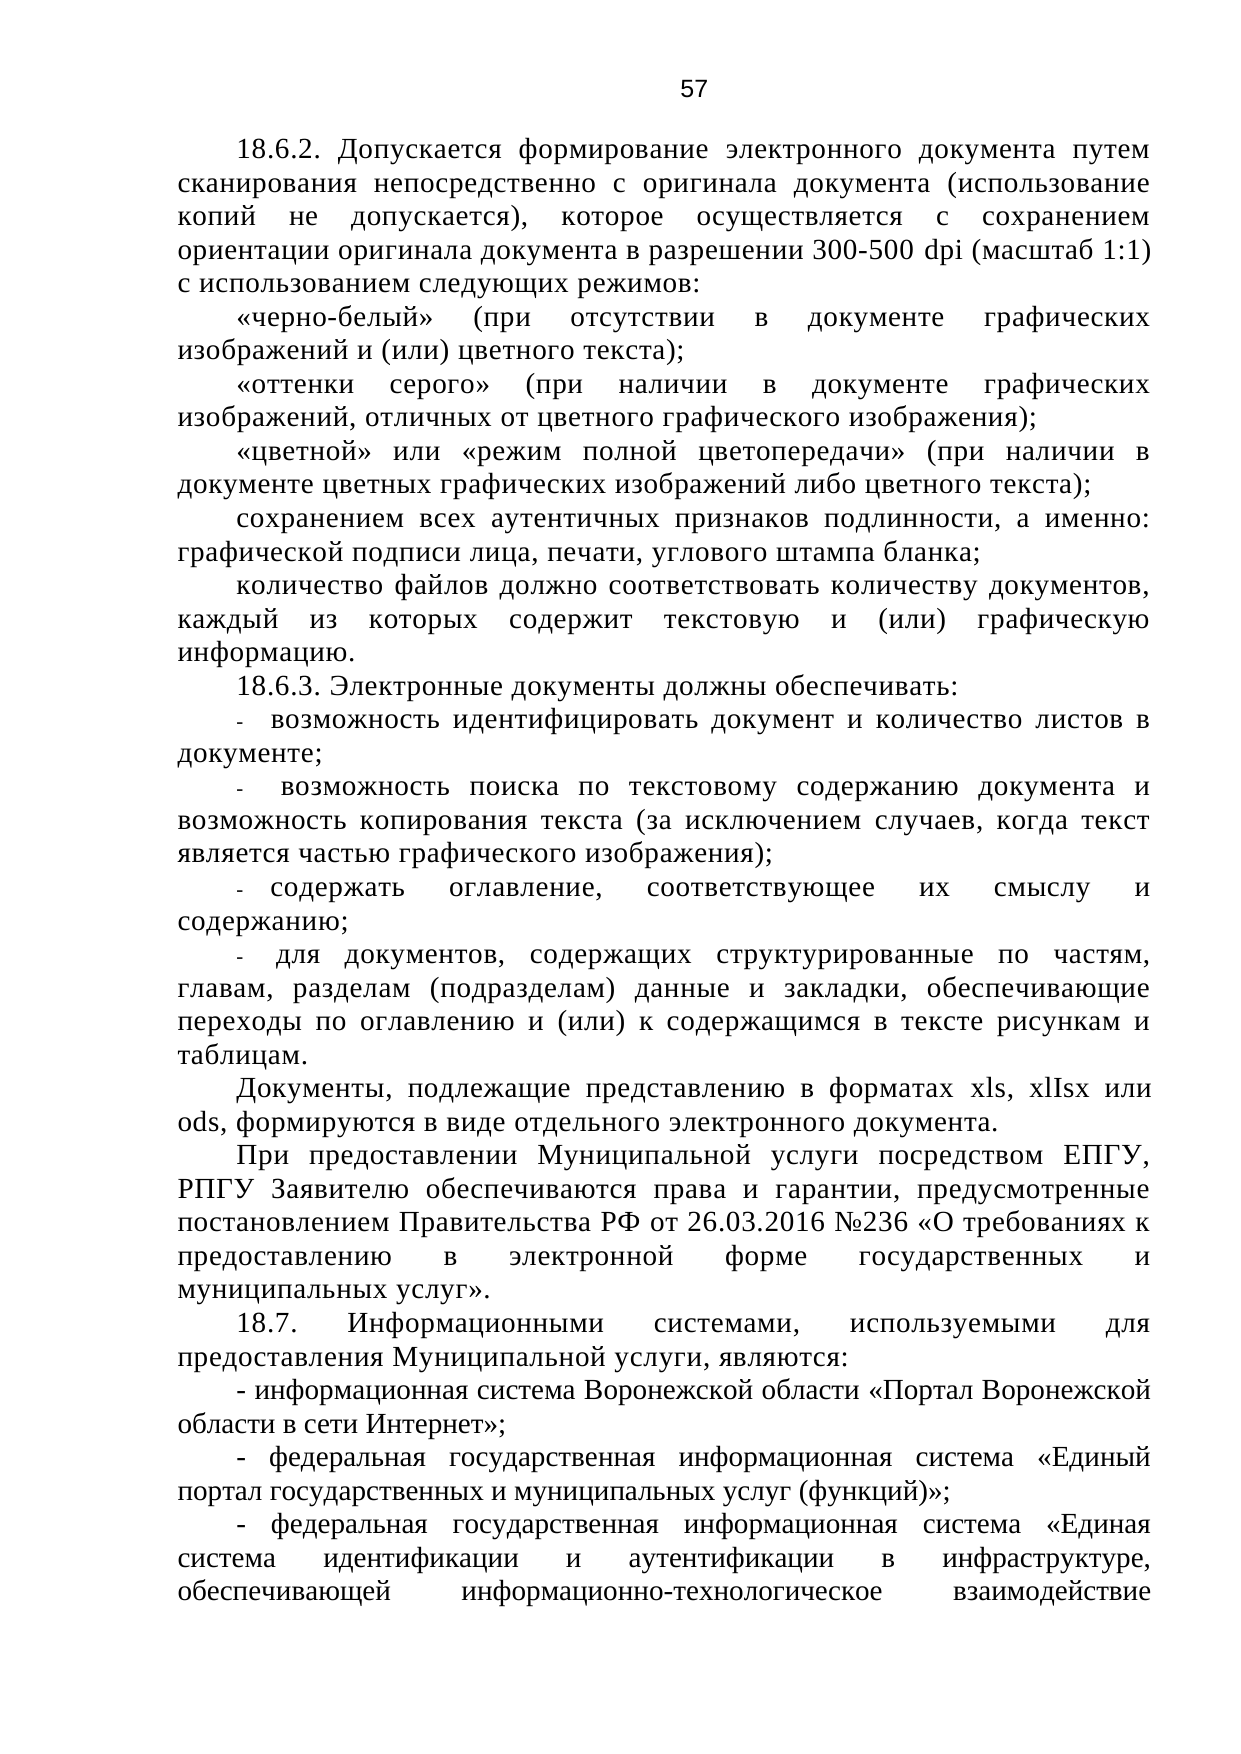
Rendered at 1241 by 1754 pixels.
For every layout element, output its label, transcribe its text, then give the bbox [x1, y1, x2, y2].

text «черно-белый» (при отсутствии в документе графических изображений и (или) цветного текста); [177, 299, 1152, 366]
list возможность поиска по текстовому содержанию документа и возможность копирования текста (за исключением случаев, когда текст является частью графического изображения); [177, 768, 1152, 869]
text сохранением всех аутентичных признаков подлинности, а именно: графической подписи лица, печати, углового штампа бланка; [177, 500, 1152, 567]
text 18.6.3. Электронные документы должны обеспечивать: [177, 668, 1152, 701]
text «оттенки серого» (при наличии в документе графических изображений, отличных от цветного графического изображения); [177, 366, 1152, 433]
text «цветной» или «режим полной цветопередачи» (при наличии в документе цветных графических изображений либо цветного текста); [177, 433, 1152, 500]
list возможность идентифицировать документ и количество листов в документе; [177, 701, 1152, 768]
text - федеральная государственная информационная система «Единый портал государственных и муниципальных услуг (функций)»; [177, 1439, 1152, 1506]
list содержать оглавление, соответствующее их смыслу и содержанию; [177, 869, 1152, 936]
text Документы, подлежащие представлению в форматах xls, xlIsx или ods, формируются в виде отдельного электронного документа. [177, 1070, 1152, 1137]
text - информационная система Воронежской области «Портал Воронежской области в сети Интернет»; [177, 1372, 1152, 1439]
text При предоставлении Муниципальной услуги посредством ЕПГУ, РПГУ Заявителю обеспечиваются права и гарантии, предусмотренные постановлением Правительства РФ от 26.03.2016 №236 «О требованиях к предоставлению в электронной форме государственных и муниципальных услуг». [177, 1137, 1152, 1305]
text 18.6.2. Допускается формирование электронного документа путем сканирования непосредственно с оригинала документа (использование копий не допускается), которое осуществляется с сохранением ориентации оригинала документа в разрешении 300-500 dpi (масштаб 1:1) с использованием следующих режимов: [177, 131, 1152, 299]
list для документов, содержащих структурированные по частям, главам, разделам (подразделам) данные и закладки, обеспечивающие переходы по оглавлению и (или) к содержащимся в тексте рисункам и таблицам. [177, 936, 1152, 1070]
text 18.7. Информационными системами, используемыми для предоставления Муниципальной услуги, являются: [177, 1305, 1152, 1372]
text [177, 1506, 1152, 1607]
text количество файлов должно соответствовать количеству документов, каждый из которых содержит текстовую и (или) графическую информацию. [177, 567, 1152, 668]
